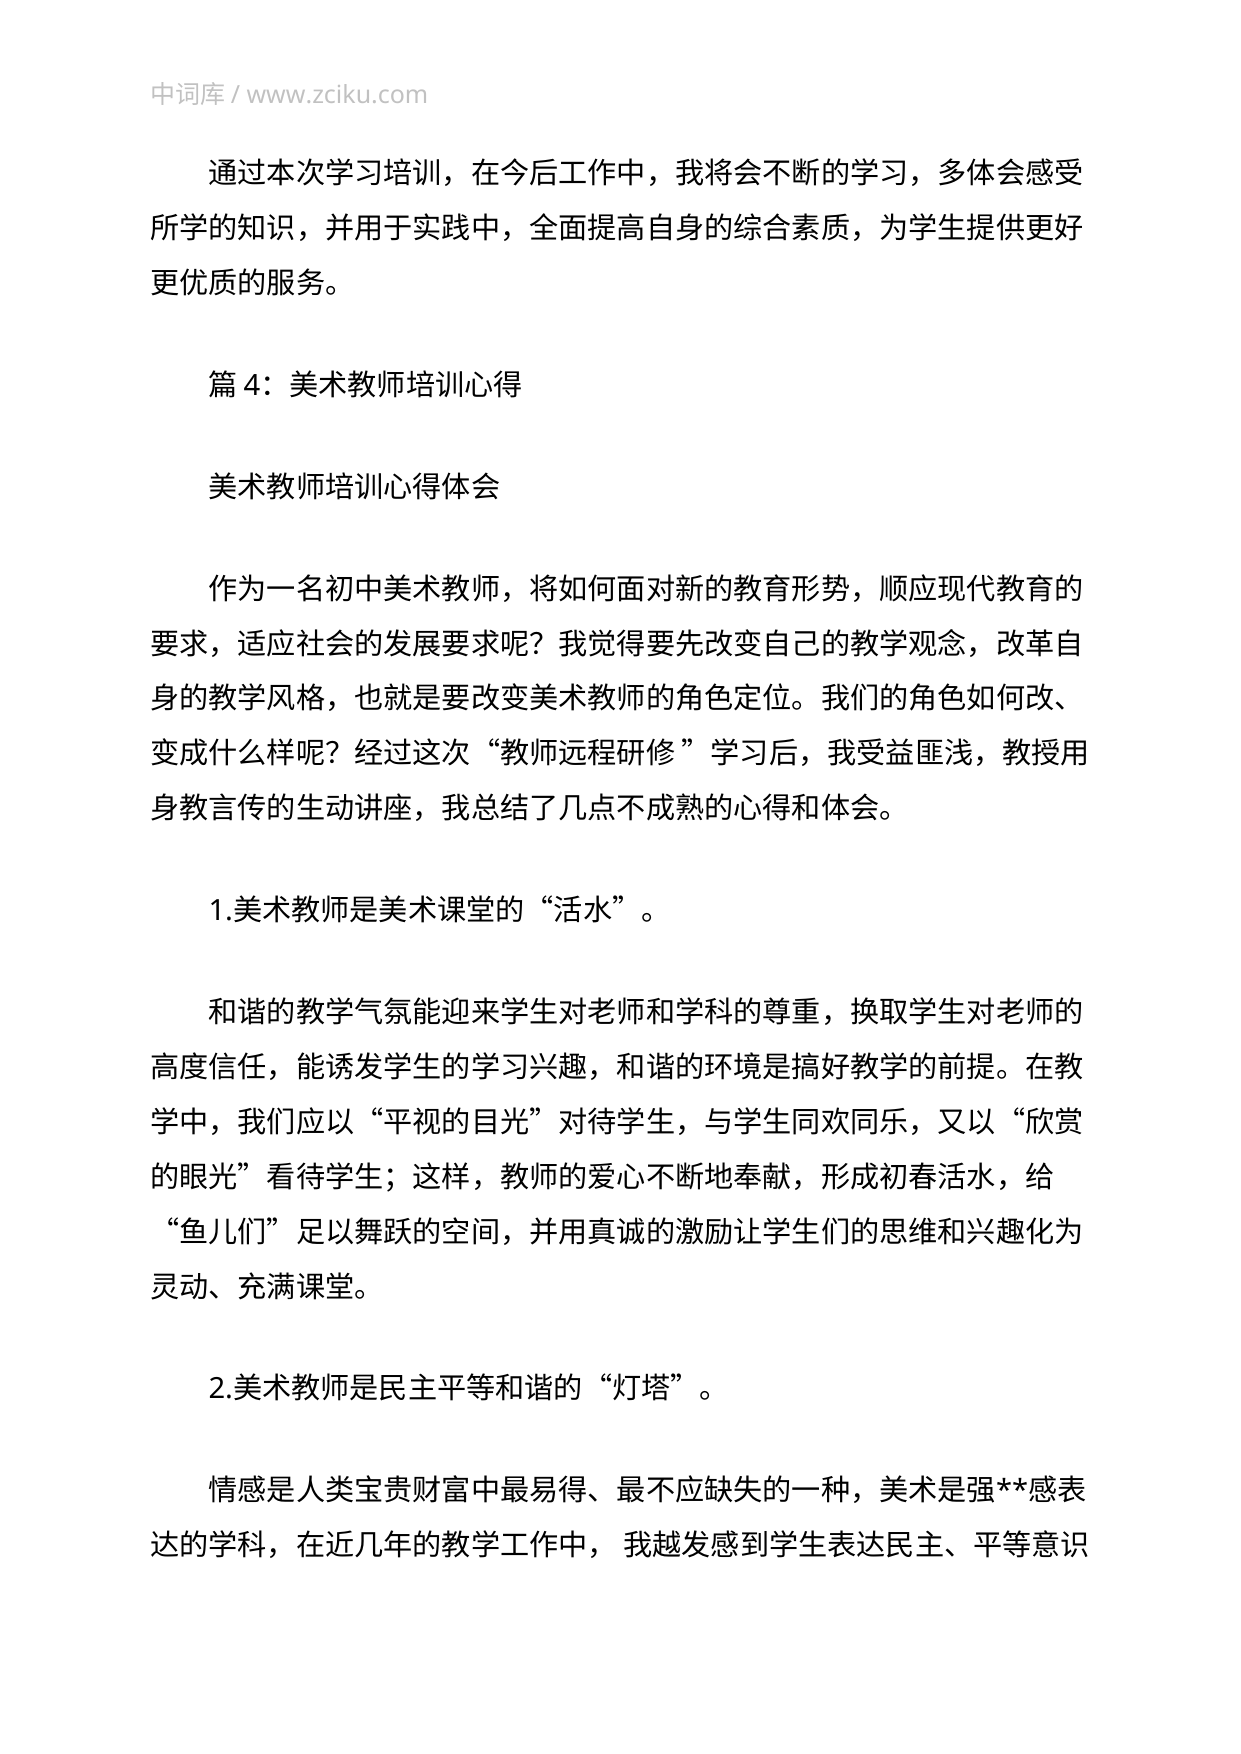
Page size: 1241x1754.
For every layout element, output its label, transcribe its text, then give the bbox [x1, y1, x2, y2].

text 2.美术教师是民主平等和谐的“灯塔”。 [150, 1365, 1090, 1407]
text 作为一名初中美术教师，将如何面对新的教育形势，顺应现代教育的要求，适应社会的发展要求呢？我觉得要先改变自己的教学观念，改革自身的教学风格，也就是要改变美术教师的角色定位。我们的角色如何改、变成什么样呢？经过这次“教师远程研修 ”学习后，我受益匪浅，教授用身教言传的生动讲座，我总结了几点不成熟的心得和体会。 [150, 565, 1090, 827]
text 通过本次学习培训，在今后工作中，我将会不断的学习，多体会感受所学的知识，并用于实践中，全面提高自身的综合素质，为学生提供更好更优质的服务。 [150, 150, 1090, 302]
text 美术教师培训心得体会 [150, 463, 1090, 506]
text 和谐的教学气氛能迎来学生对老师和学科的尊重，换取学生对老师的高度信任，能诱发学生的学习兴趣，和谐的环境是搞好教学的前提。在教学中，我们应以“平视的目光”对待学生，与学生同欢同乐，又以“欣赏的眼光”看待学生；这样，教师的爱心不断地奉献，形成初春活水，给“鱼儿们”足以舞跃的空间，并用真诚的激励让学生们的思维和兴趣化为灵动、充满课堂。 [150, 989, 1090, 1305]
text 篇4：美术教师培训心得 [150, 362, 1090, 404]
text 1.美术教师是美术课堂的“活水”。 [150, 887, 1090, 929]
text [150, 1467, 1090, 1564]
